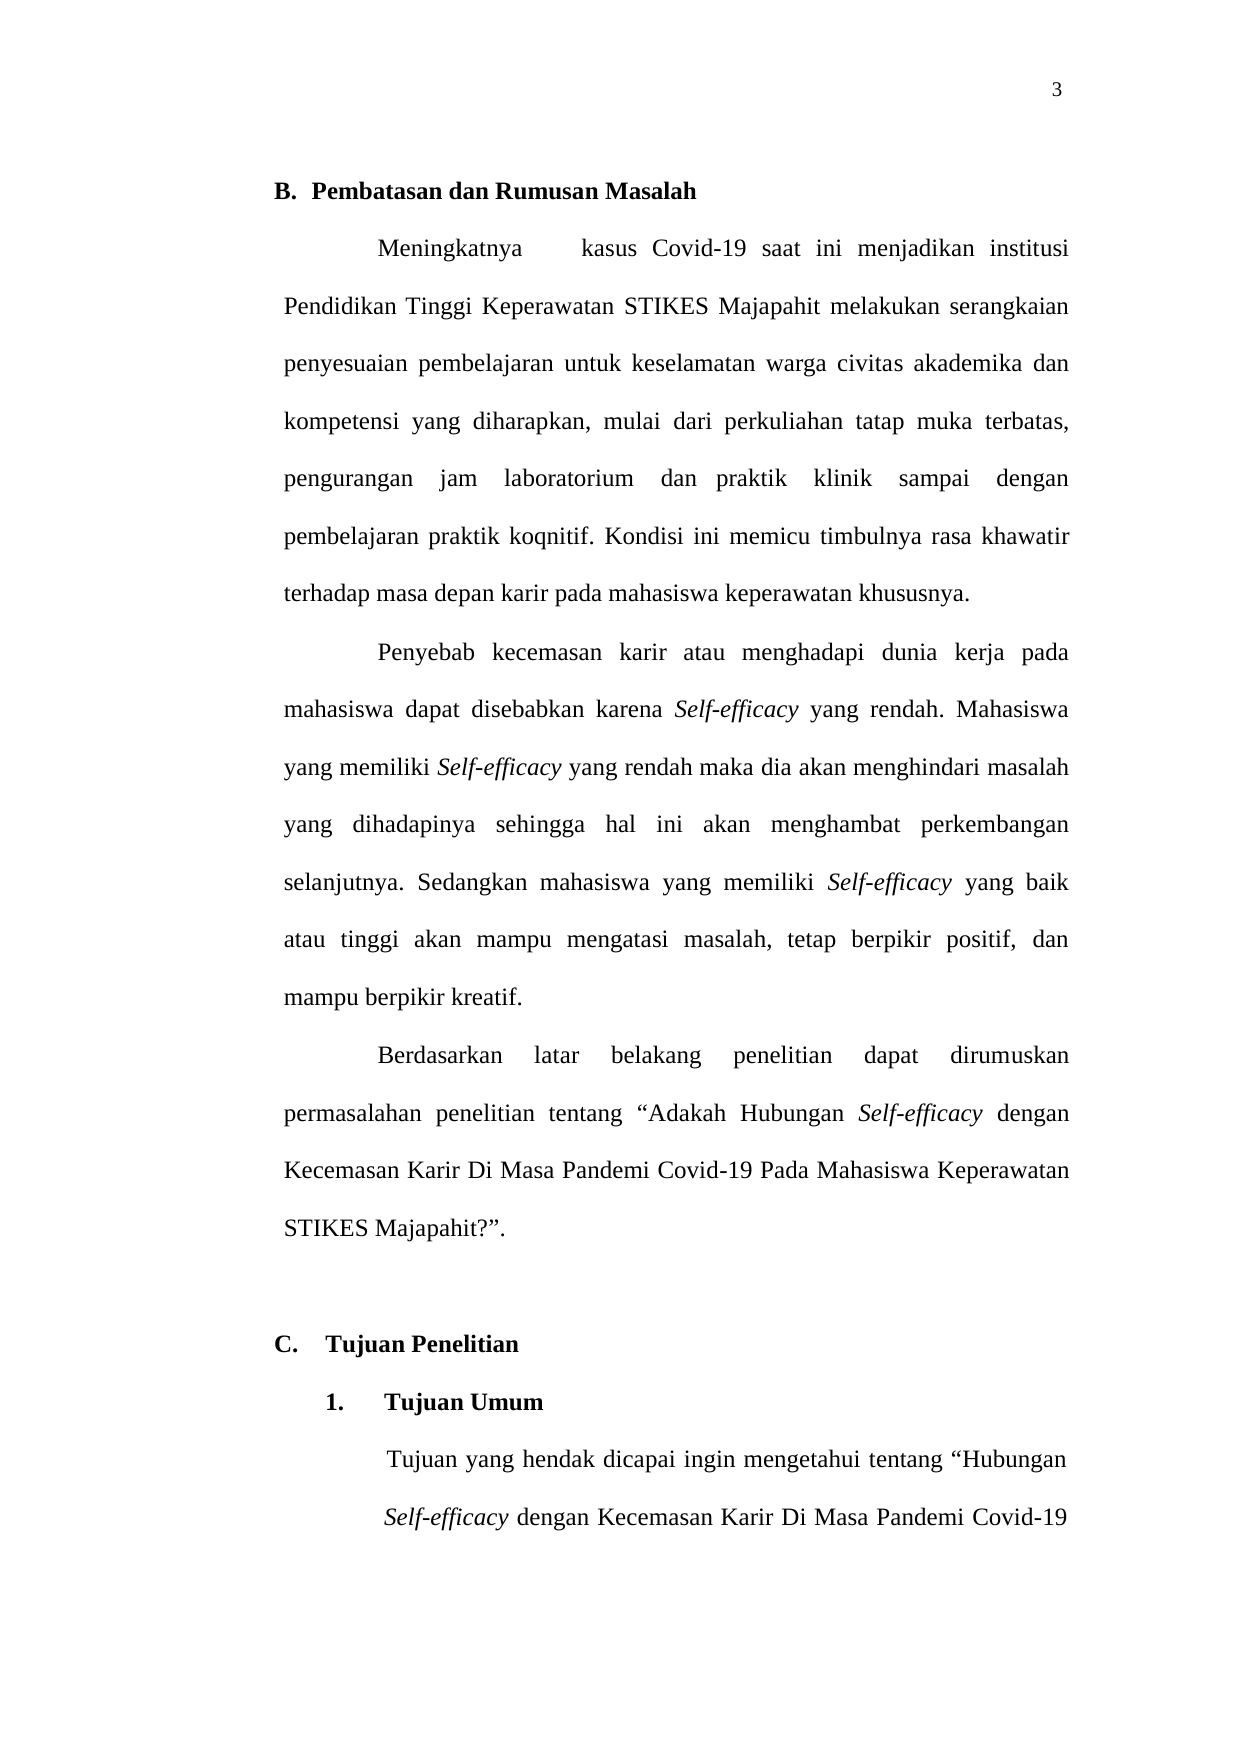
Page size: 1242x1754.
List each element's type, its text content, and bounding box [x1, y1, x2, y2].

text 1. Tujuan Umum [325, 1387, 1077, 1416]
text Tujuan yang hendak dicapai ingin mengetahui tentang “Hubungan [386, 1444, 1077, 1473]
text Meningkatnya kasus Covid-19 saat ini menjadikan institusi Pendidikan Tinggi Keperawatan STIKES Majapahit melakukan serangkaian penyesuaian pembelajaran untuk keselamatan warga civitas akademika dan kompetensi yang diharapkan, mulai dari perkuliahan tatap muka terbatas, pengurangan jam laboratorium dan praktik klinik sampai dengan pembelajaran praktik koqnitif. Kondisi ini memicu timbulnya rasa khawatir terhadap masa depan karir pada mahasiswa keperawatan khususnya. [283, 233, 1069, 607]
text Penyebab kecemasan karir atau menghadapi dunia kerja pada mahasiswa dapat disebabkan karena Self-efficacy yang rendah. Mahasiswa yang memiliki Self-efficacy yang rendah maka dia akan menghindari masalah yang dihadapinya sehingga hal ini akan menghambat perkembangan selanjutnya. Sedangkan mahasiswa yang memiliki Self-efficacy yang baik atau tinggi akan mampu mengatasi masalah, tetap berpikir positif, dan mampu berpikir kreatif. [283, 637, 1069, 1011]
text Self-efficacy dengan Kecemasan Karir Di Masa Pandemi Covid-19 [384, 1502, 1077, 1531]
text C. Tujuan Penelitian [274, 1329, 1077, 1358]
text Berdasarkan latar belakang penelitian dapat dirumuskan permasalahan penelitian tentang “Adakah Hubungan Self-efficacy dengan Kecemasan Karir Di Masa Pandemi Covid-19 Pada Mahasiswa Keperawatan STIKES Majapahit?”. [283, 1041, 1069, 1242]
text B. Pembatasan dan Rumusan Masalah [274, 176, 1077, 205]
